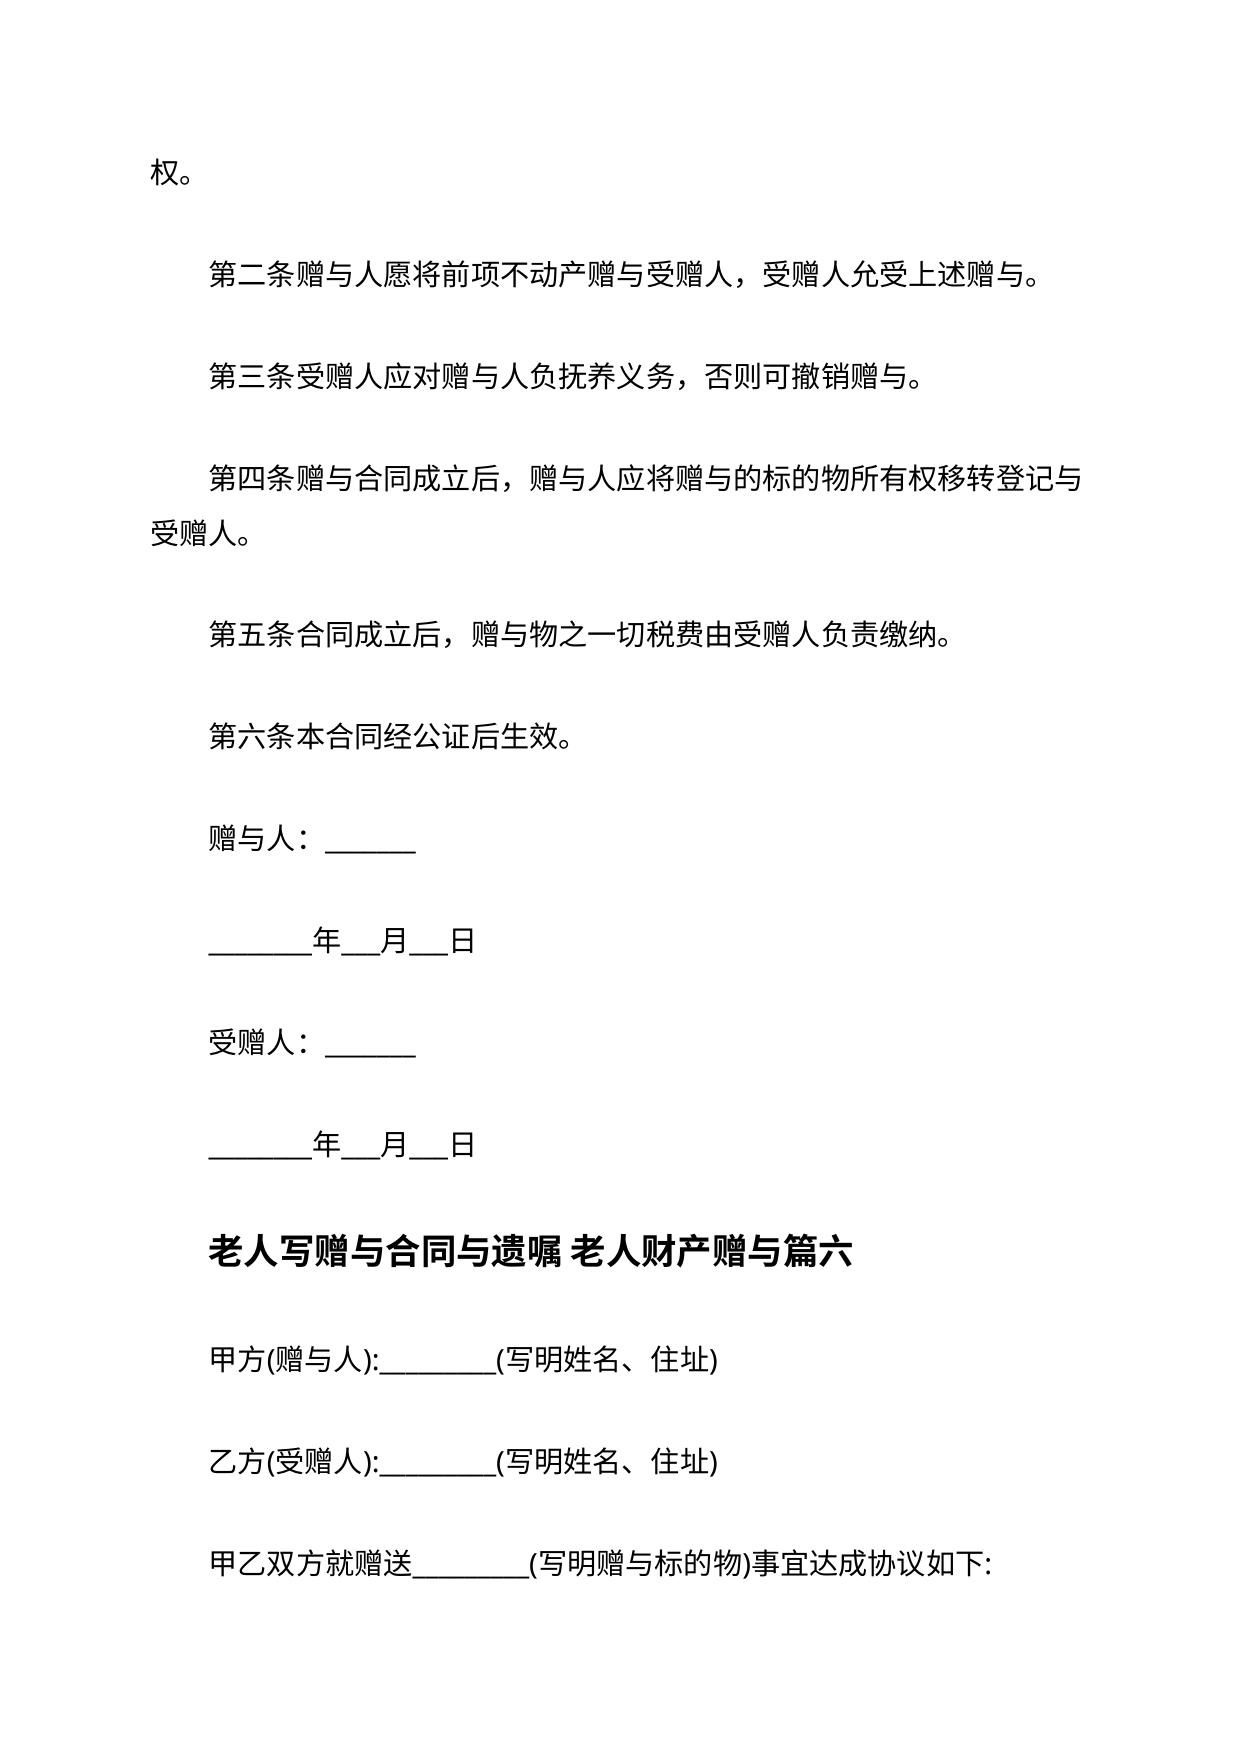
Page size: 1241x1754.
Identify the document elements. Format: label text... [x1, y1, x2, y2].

text 第五条合同成立后，赠与物之一切税费由受赠人负责缴纳。 [150, 612, 1090, 654]
text 第四条赠与合同成立后，赠与人应将赠与的标的物所有权移转登记与受赠人。 [150, 455, 1090, 552]
text 老人写赠与合同与遗嘱 老人财产赠与篇六 [150, 1223, 1090, 1275]
text 受赠人：_______ [150, 1019, 1090, 1062]
text 第三条受赠人应对赠与人负抚养义务，否则可撤销赠与。 [150, 353, 1090, 396]
text 赠与人：_______ [150, 816, 1090, 858]
text ________年___月___日 [150, 1121, 1090, 1164]
text 乙方(受赠人):_________(写明姓名、住址) [150, 1439, 1090, 1481]
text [150, 150, 1090, 192]
text 第六条本合同经公证后生效。 [150, 714, 1090, 756]
text 第二条赠与人愿将前项不动产赠与受赠人，受赠人允受上述赠与。 [150, 252, 1090, 294]
text 甲方(赠与人):_________(写明姓名、住址) [150, 1337, 1090, 1379]
text 甲乙双方就赠送_________(写明赠与标的物)事宜达成协议如下: [150, 1541, 1090, 1583]
text ________年___月___日 [150, 917, 1090, 960]
